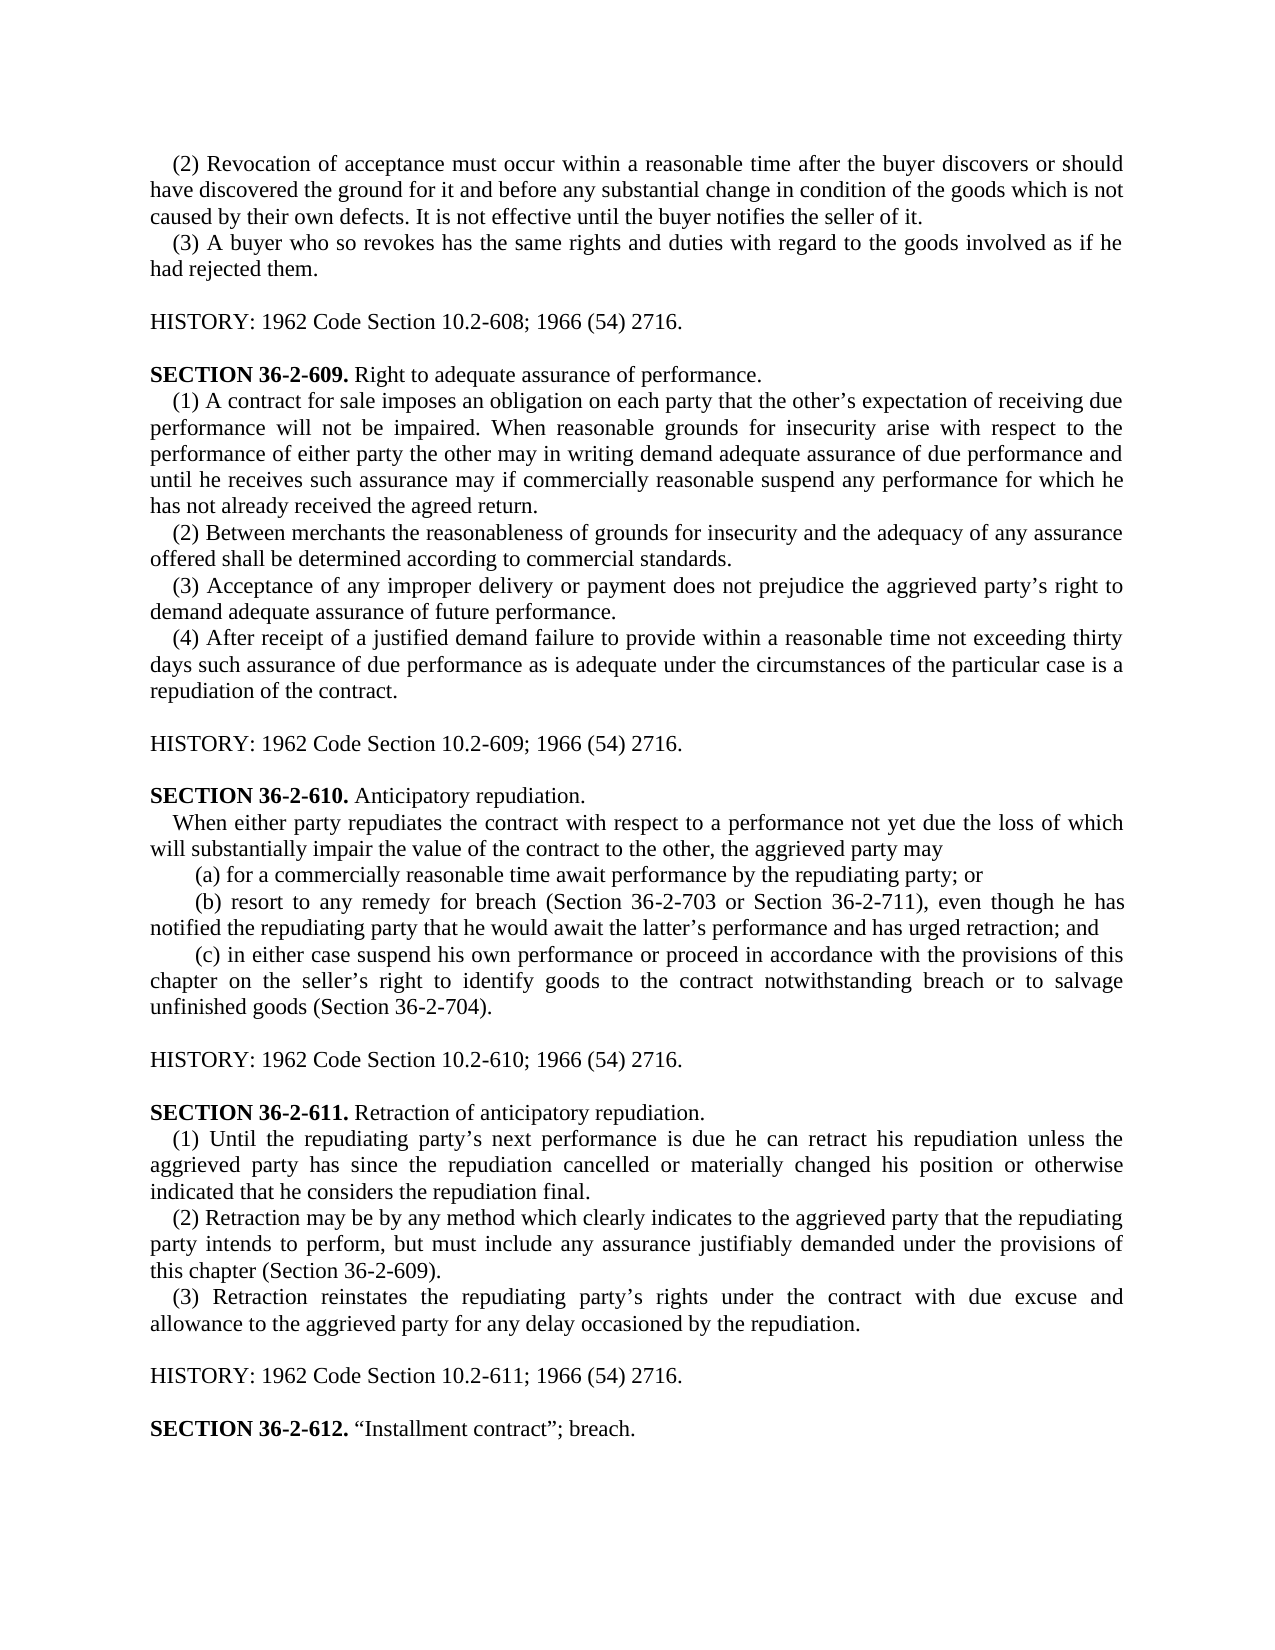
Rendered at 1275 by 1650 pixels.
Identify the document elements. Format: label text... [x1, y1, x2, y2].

text HISTORY: 1962 Code Section 10.2-611; 1966 (54) 2716. [150, 1362, 1125, 1389]
text SECTION 36-2-611. Retraction of anticipatory repudiation. [150, 1099, 1125, 1125]
text HISTORY: 1962 Code Section 10.2-610; 1966 (54) 2716. [150, 1046, 1125, 1072]
text (2) Between merchants the reasonableness of grounds for insecurity and the adequacy of any assurance offered shall be determined according to commercial standards. [150, 519, 1125, 572]
text SECTION 36-2-610. Anticipatory repudiation. [150, 782, 1125, 809]
text (b) resort to any remedy for breach (Section 36-2-703 or Section 36-2-711), even though he has notified the repudiating party that he would await the latter’s performance and has urged retraction; and [150, 888, 1125, 941]
text (4) After receipt of a justified demand failure to provide within a reasonable time not exceeding thirty days such assurance of due performance as is adequate under the circumstances of the particular case is a repudiation of the contract. [150, 624, 1125, 703]
text (1) Until the repudiating party’s next performance is due he can retract his repudiation unless the aggrieved party has since the repudiation cancelled or materially changed his position or otherwise indicated that he considers the repudiation final. [150, 1125, 1125, 1204]
text HISTORY: 1962 Code Section 10.2-609; 1966 (54) 2716. [150, 730, 1125, 756]
text (2) Revocation of acceptance must occur within a reasonable time after the buyer discovers or should have discovered the ground for it and before any substantial change in condition of the goods which is not caused by their own defects. It is not effective until the buyer notifies the seller of it. [150, 150, 1125, 229]
text (2) Retraction may be by any method which clearly indicates to the aggrieved party that the repudiating party intends to perform, but must include any assurance justifiably demanded under the provisions of this chapter (Section 36-2-609). [150, 1204, 1125, 1283]
text HISTORY: 1962 Code Section 10.2-608; 1966 (54) 2716. [150, 308, 1125, 334]
text SECTION 36-2-612. “Installment contract”; breach. [150, 1415, 1125, 1441]
text (c) in either case suspend his own performance or proceed in accordance with the provisions of this chapter on the seller’s right to identify goods to the contract notwithstanding breach or to salvage unfinished goods (Section 36-2-704). [150, 941, 1125, 1020]
text When either party repudiates the contract with respect to a performance not yet due the loss of which will substantially impair the value of the contract to the other, the aggrieved party may [150, 809, 1125, 862]
text (a) for a commercially reasonable time await performance by the repudiating party; or [150, 862, 1125, 888]
text (1) A contract for sale imposes an obligation on each party that the other’s expectation of receiving due performance will not be impaired. When reasonable grounds for insecurity arise with respect to the performance of either party the other may in writing demand adequate assurance of due performance and until he receives such assurance may if commercially reasonable suspend any performance for which he has not already received the agreed return. [150, 387, 1125, 519]
text (3) Acceptance of any improper delivery or payment does not prejudice the aggrieved party’s right to demand adequate assurance of future performance. [150, 572, 1125, 624]
text SECTION 36-2-609. Right to adequate assurance of performance. [150, 361, 1125, 387]
text (3) Retraction reinstates the repudiating party’s rights under the contract with due excuse and allowance to the aggrieved party for any delay occasioned by the repudiation. [150, 1283, 1125, 1336]
text (3) A buyer who so revokes has the same rights and duties with regard to the goods involved as if he had rejected them. [150, 229, 1125, 282]
